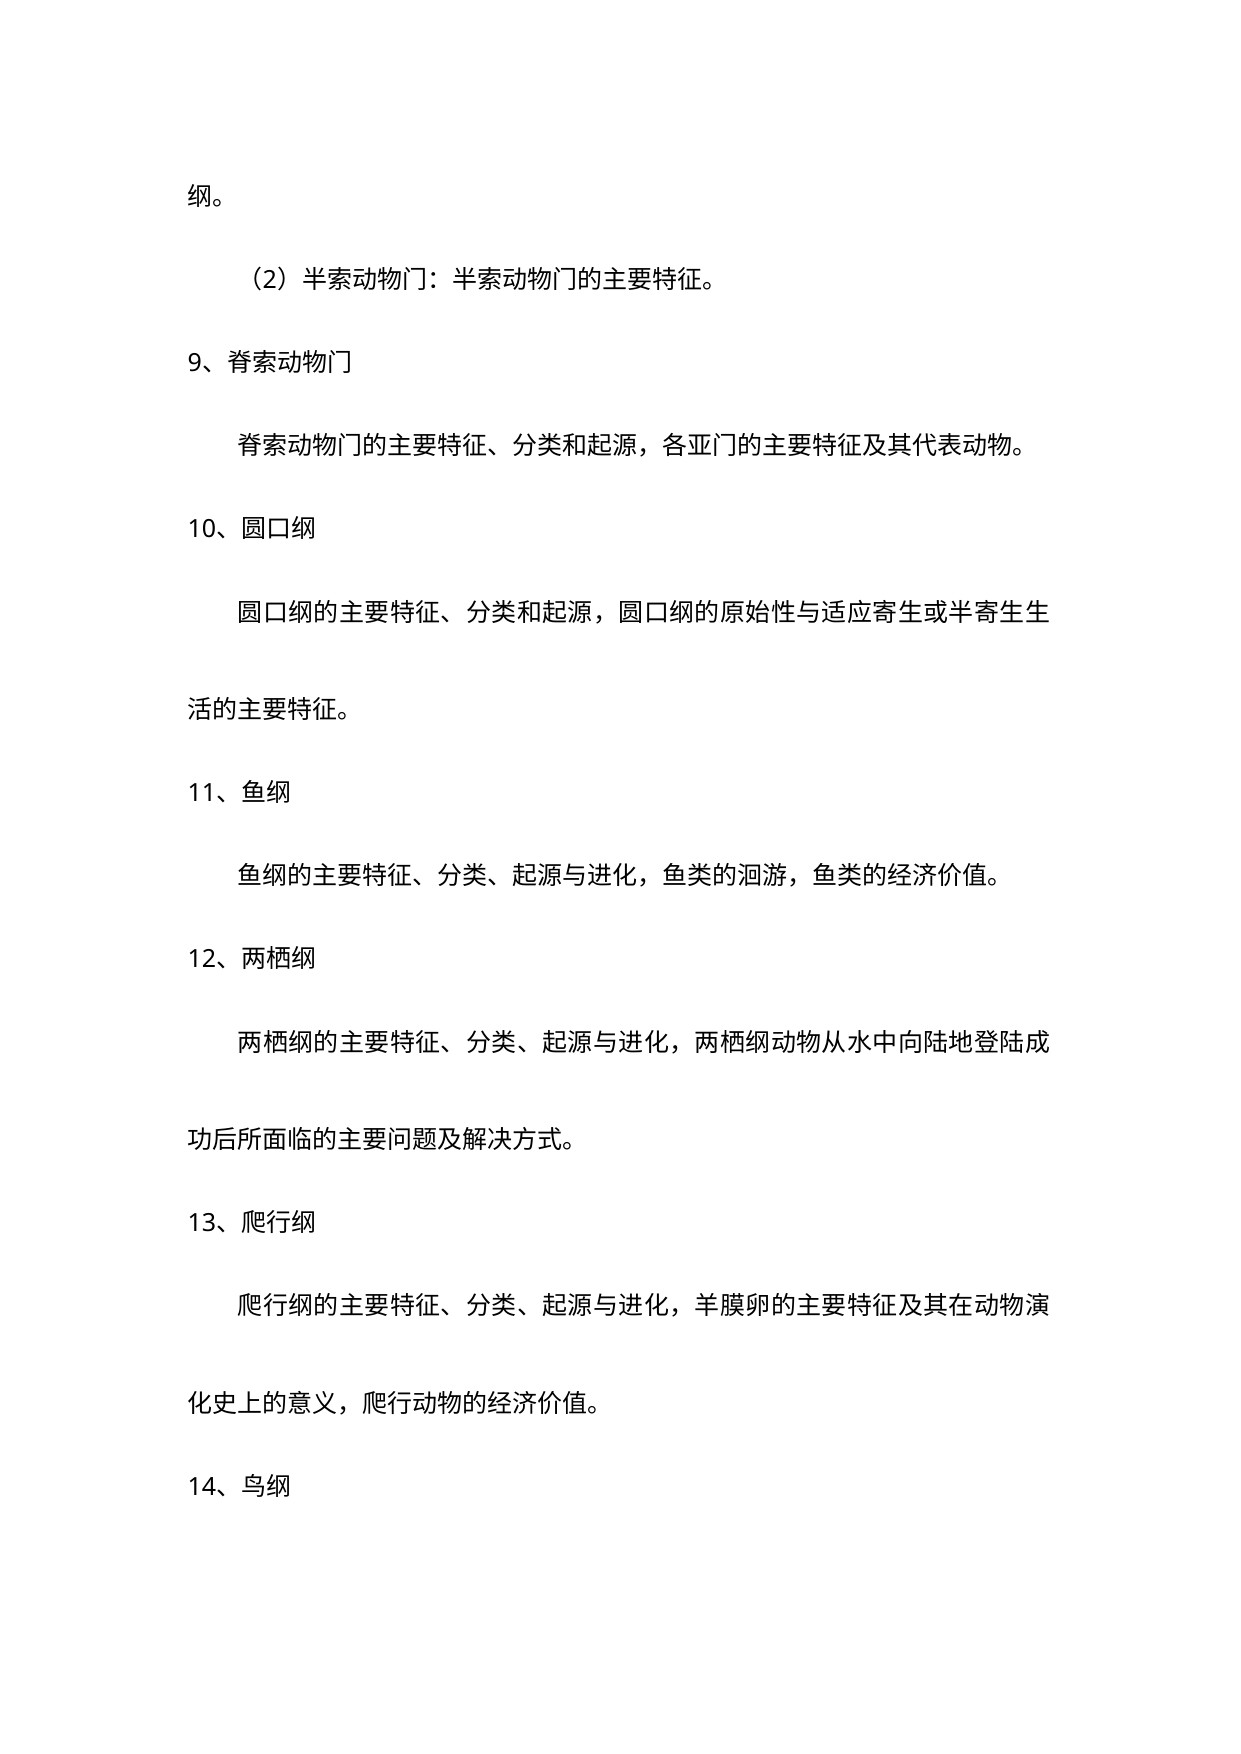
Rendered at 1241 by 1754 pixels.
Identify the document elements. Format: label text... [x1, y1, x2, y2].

text 13、爬行纲 [187, 1188, 1053, 1253]
text 圆口纲的主要特征、分类和起源，圆口纲的原始性与适应寄生或半寄生生活的主要特征。 [187, 578, 1053, 740]
text 10、圆口纲 [187, 494, 1053, 559]
text 12、两栖纲 [187, 924, 1053, 989]
text 爬行纲的主要特征、分类、起源与进化，羊膜卵的主要特征及其在动物演化史上的意义，爬行动物的经济价值。 [187, 1271, 1053, 1434]
text 14、鸟纲 [187, 1452, 1053, 1517]
text （2）半索动物门：半索动物门的主要特征。 [187, 245, 1053, 310]
text 鱼纲的主要特征、分类、起源与进化，鱼类的洄游，鱼类的经济价值。 [187, 841, 1053, 906]
text 两栖纲的主要特征、分类、起源与进化，两栖纲动物从水中向陆地登陆成功后所面临的主要问题及解决方式。 [187, 1008, 1053, 1170]
text 9、脊索动物门 [187, 328, 1053, 393]
text 脊索动物门的主要特征、分类和起源，各亚门的主要特征及其代表动物。 [187, 411, 1053, 476]
text 11、鱼纲 [187, 758, 1053, 823]
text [187, 162, 1053, 227]
